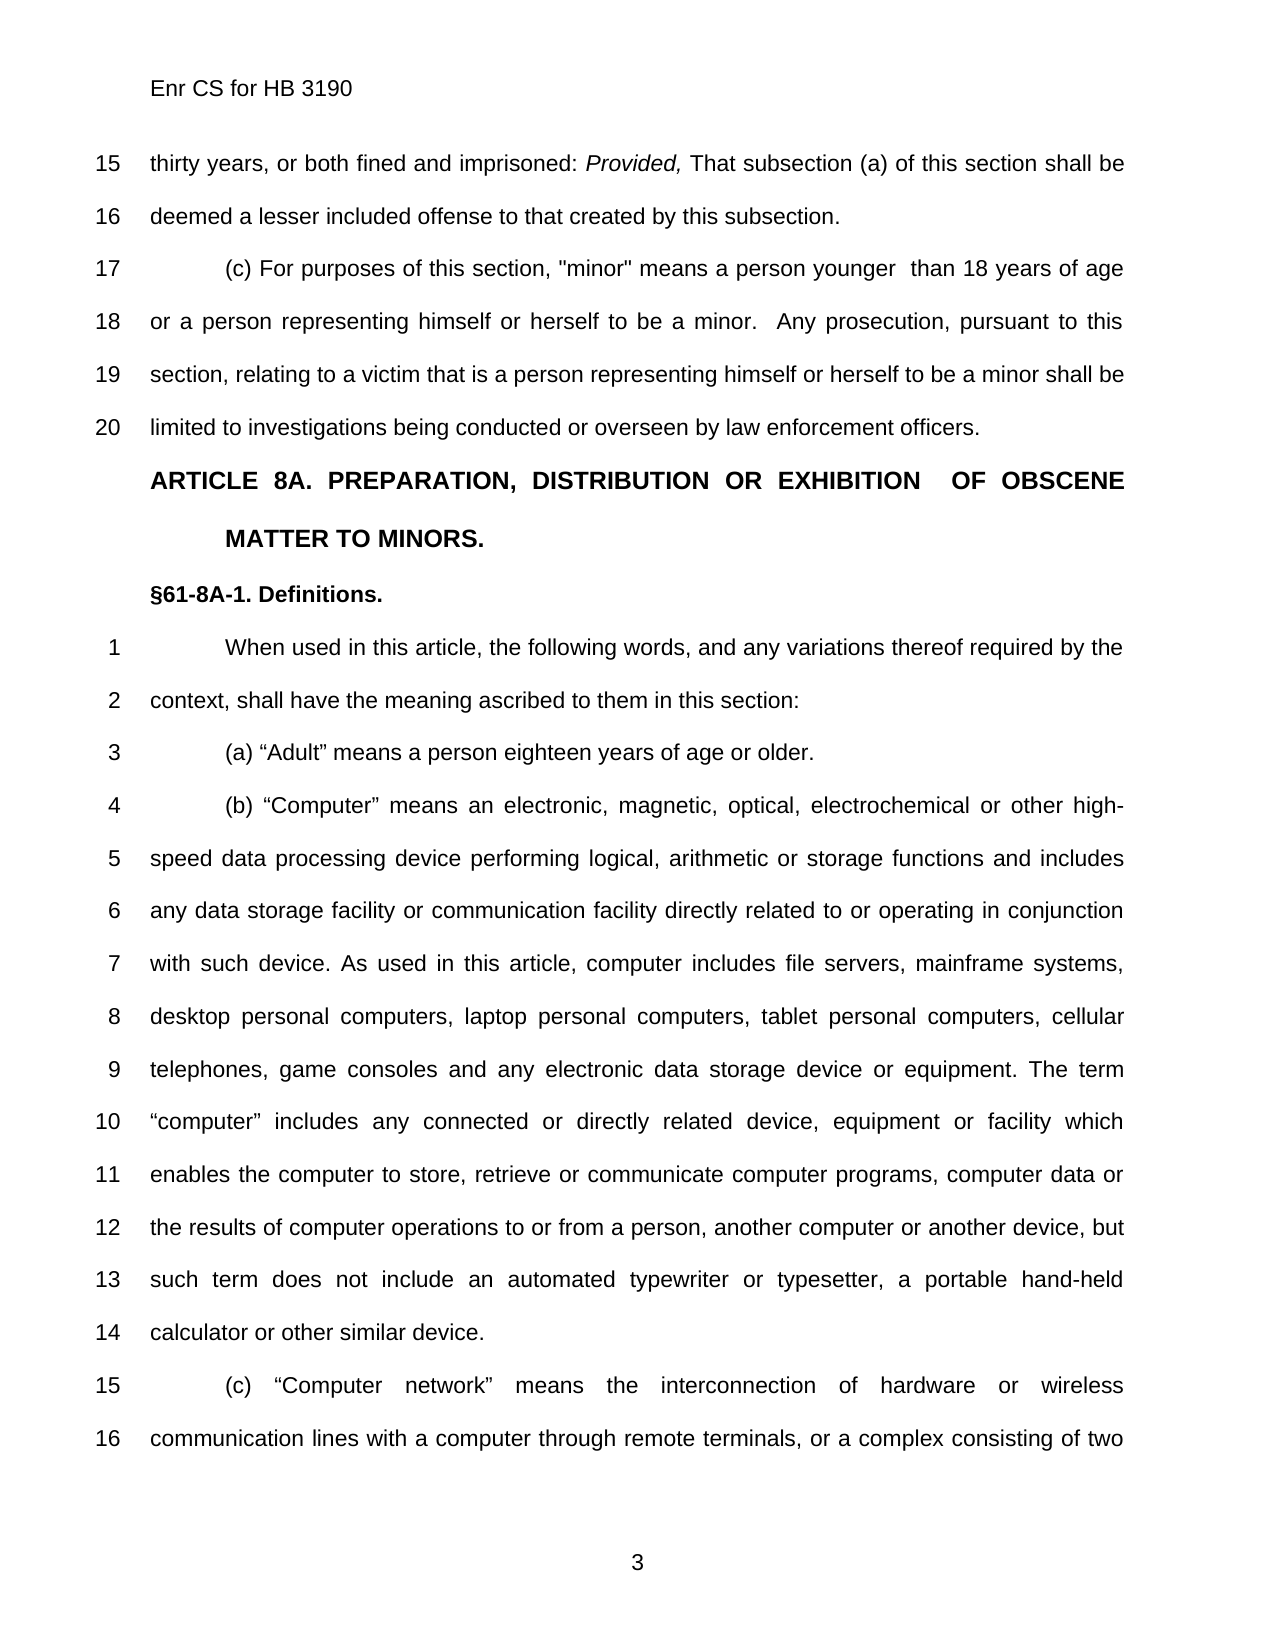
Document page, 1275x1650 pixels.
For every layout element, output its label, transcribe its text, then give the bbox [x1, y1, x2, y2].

text (b) “Computer” means an electronic, magnetic, optical, electrochemical or other high-speed data processing device performing logical, arithmetic or storage functions and includes any data storage facility or communication facility directly related to or operating in conjunction with such device. As used in this article, computer includes file servers, mainframe systems, desktop personal computers, laptop personal computers, tablet personal computers, cellular telephones, game consoles and any electronic data storage device or equipment. The term “computer” includes any connected or directly related device, equipment or facility which enables the computer to store, retrieve or communicate computer programs, computer data or the results of computer operations to or from a person, another computer or another device, but such term does not include an automated typewriter or typesetter, a portable hand-held calculator or other similar device. [150, 792, 1125, 1346]
text (a) “Adult” means a person eighteen years of age or older. [150, 739, 1125, 766]
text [150, 150, 1125, 229]
subtitle ARTICLE 8A. PREPARATION, DISTRIBUTION OR EXHIBITION OF OBSCENE MATTER TO MINORS. [150, 466, 1125, 552]
text (c) For purposes of this section, "minor" means a person younger than 18 years of age or a person representing himself or herself to be a minor. Any prosecution, pursuant to this section, relating to a victim that is a person representing himself or herself to be a minor shall be limited to investigations being conducted or overseen by law enforcement officers. [150, 255, 1125, 440]
text When used in this article, the following words, and any variations thereof required by the context, shall have the meaning ascribed to them in this section: [150, 634, 1125, 713]
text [150, 1372, 1125, 1451]
subtitle §61-8A-1. Definitions. [150, 581, 1125, 608]
